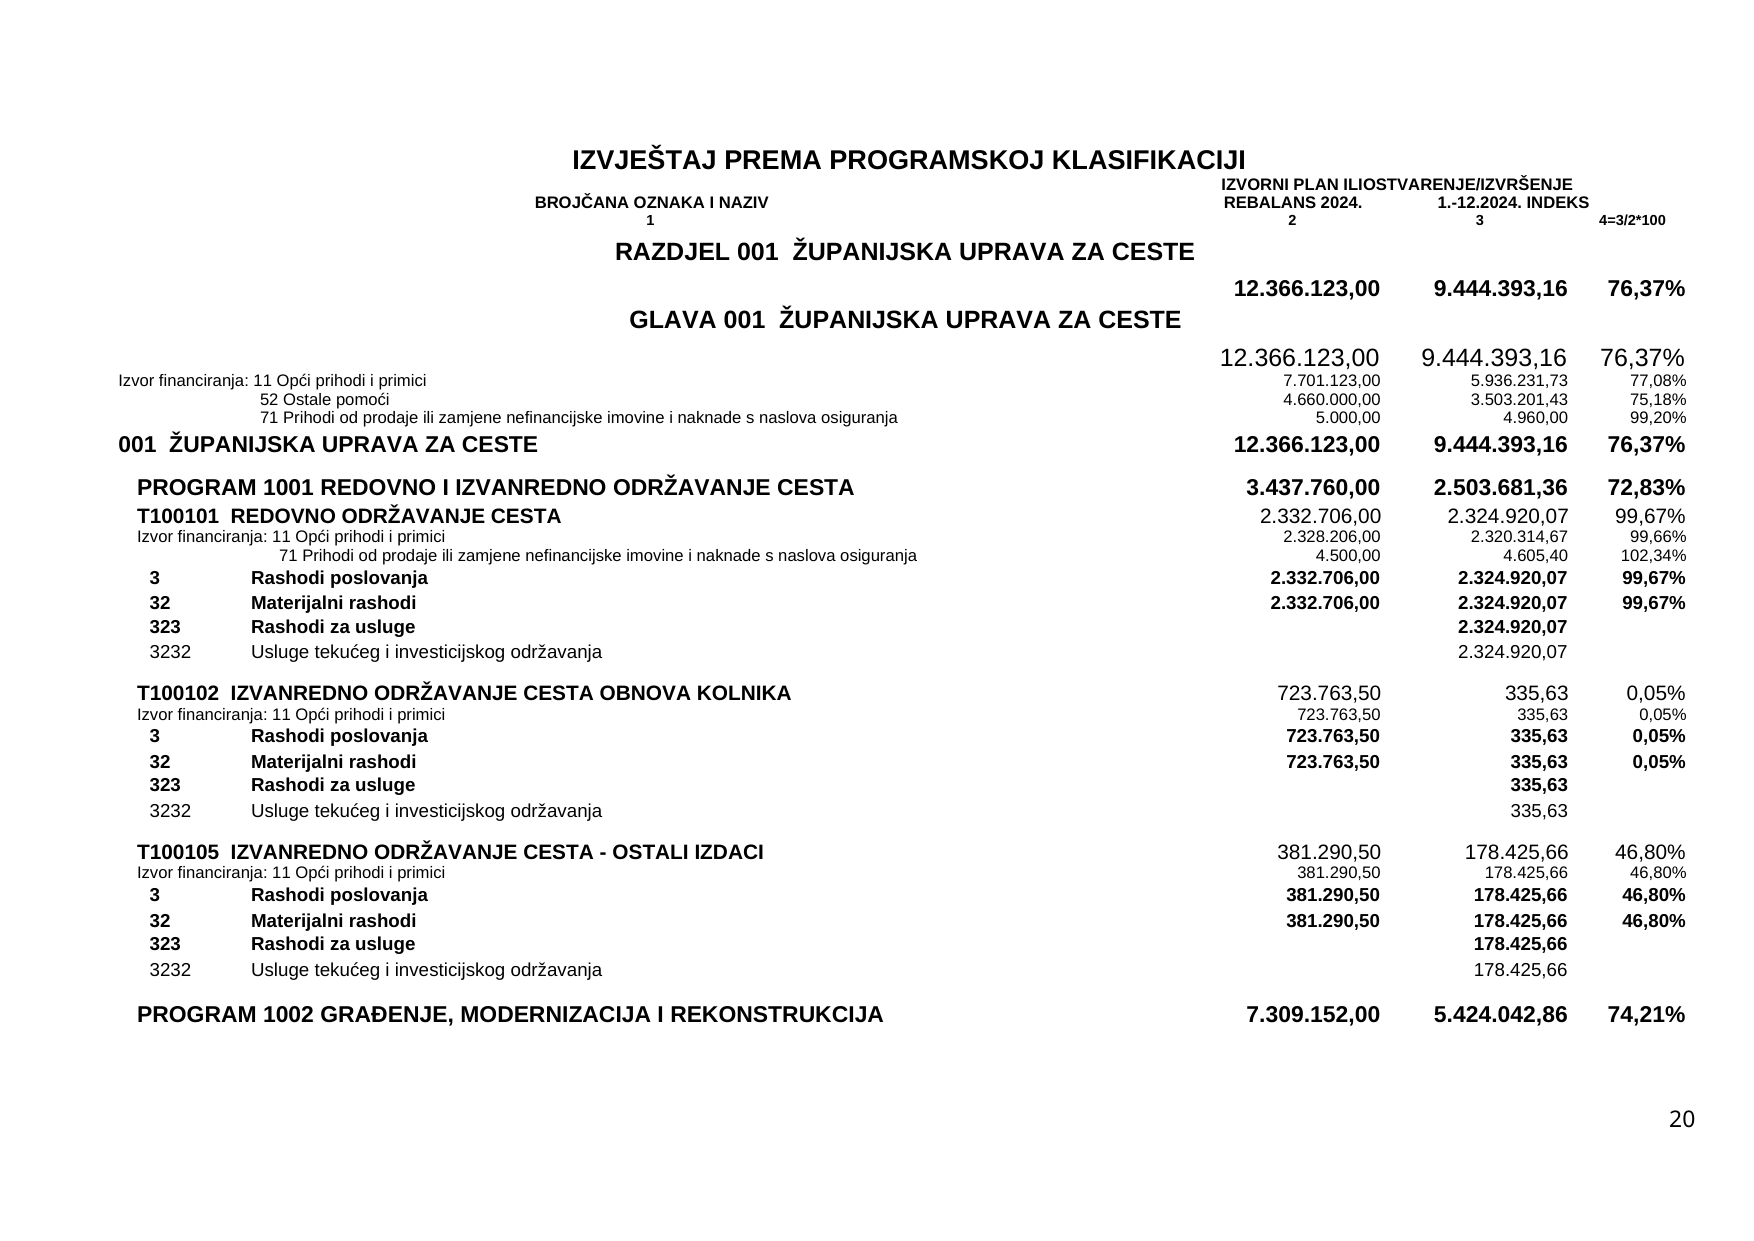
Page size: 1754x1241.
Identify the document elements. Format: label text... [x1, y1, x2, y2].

text 3232 Usluge tekućeg i investicijskog održavanja 2.324.920,07 [118, 642, 1695, 663]
text 323 Rashodi za usluge 335,63 [118, 775, 1695, 796]
text T100105 IZVANREDNO ODRŽAVANJE CESTA - OSTALI IZDACI 381.290,50 178.425,66 46,80% [118, 841, 1695, 864]
text BROJČANA OZNAKA I NAZIV REBALANS 2024. 1.-12.2024. INDEKS [118, 194, 1695, 213]
text 3232 Usluge tekućeg i investicijskog održavanja 178.425,66 [118, 959, 1695, 980]
text IZVORNI PLAN ILIOSTVARENJE/IZVRŠENJE [118, 176, 1695, 194]
text 32 Materijalni rashodi 2.332.706,00 2.324.920,07 99,67% [118, 593, 1695, 614]
text 3232 Usluge tekućeg i investicijskog održavanja 335,63 [118, 801, 1695, 821]
text GLAVA 001 ŽUPANIJSKA UPRAVA ZA CESTE [118, 306, 1695, 334]
text Izvor financiranja: 11 Opći prihodi i primici 381.290,50 178.425,66 46,80% [118, 864, 1695, 882]
text 3 Rashodi poslovanja 2.332.706,00 2.324.920,07 99,67% [118, 567, 1695, 588]
text 3 Rashodi poslovanja 723.763,50 335,63 0,05% [118, 726, 1695, 747]
text RAZDJEL 001 ŽUPANIJSKA UPRAVA ZA CESTE [118, 239, 1695, 266]
text Izvor financiranja: 11 Opći prihodi i primici 7.701.123,00 5.936.231,73 77,08% [118, 372, 1695, 390]
text 1 2 3 4=3/2*100 [118, 213, 1695, 229]
text 3 Rashodi poslovanja 381.290,50 178.425,66 46,80% [118, 885, 1695, 906]
text IZVJEŠTAJ PREMA PROGRAMSKOJ KLASIFIKACIJI [118, 145, 1695, 176]
text 32 Materijalni rashodi 381.290,50 178.425,66 46,80% [118, 910, 1695, 931]
text 71 Prihodi od prodaje ili zamjene nefinancijske imovine i naknade s naslova osiguranja 4.500,00 4.605,40 102,34% [118, 547, 1695, 565]
text 52 Ostale pomoći 4.660.000,00 3.503.201,43 75,18% [118, 390, 1695, 409]
text 323 Rashodi za usluge 2.324.920,07 [118, 616, 1695, 637]
text 323 Rashodi za usluge 178.425,66 [118, 934, 1695, 954]
text Izvor financiranja: 11 Opći prihodi i primici 723.763,50 335,63 0,05% [118, 705, 1695, 724]
text 71 Prihodi od prodaje ili zamjene nefinancijske imovine i naknade s naslova osiguranja 5.000,00 4.960,00 99,20% [118, 409, 1695, 427]
text PROGRAM 1001 REDOVNO I IZVANREDNO ODRŽAVANJE CESTA 3.437.760,00 2.503.681,36 72,83% [118, 474, 1695, 500]
text T100101 REDOVNO ODRŽAVANJE CESTA 2.332.706,00 2.324.920,07 99,67% [118, 505, 1695, 528]
text 12.366.123,00 9.444.393,16 76,37% [118, 344, 1695, 372]
text 001 ŽUPANIJSKA UPRAVA ZA CESTE 12.366.123,00 9.444.393,16 76,37% [118, 432, 1695, 458]
text T100102 IZVANREDNO ODRŽAVANJE CESTA OBNOVA KOLNIKA 723.763,50 335,63 0,05% [118, 682, 1695, 705]
text Izvor financiranja: 11 Opći prihodi i primici 2.328.206,00 2.320.314,67 99,66% [118, 528, 1695, 547]
text 12.366.123,00 9.444.393,16 76,37% [118, 276, 1695, 302]
text 32 Materijalni rashodi 723.763,50 335,63 0,05% [118, 752, 1695, 773]
text PROGRAM 1002 GRAĐENJE, MODERNIZACIJA I REKONSTRUKCIJA 7.309.152,00 5.424.042,86 74,21% [118, 1002, 1695, 1027]
